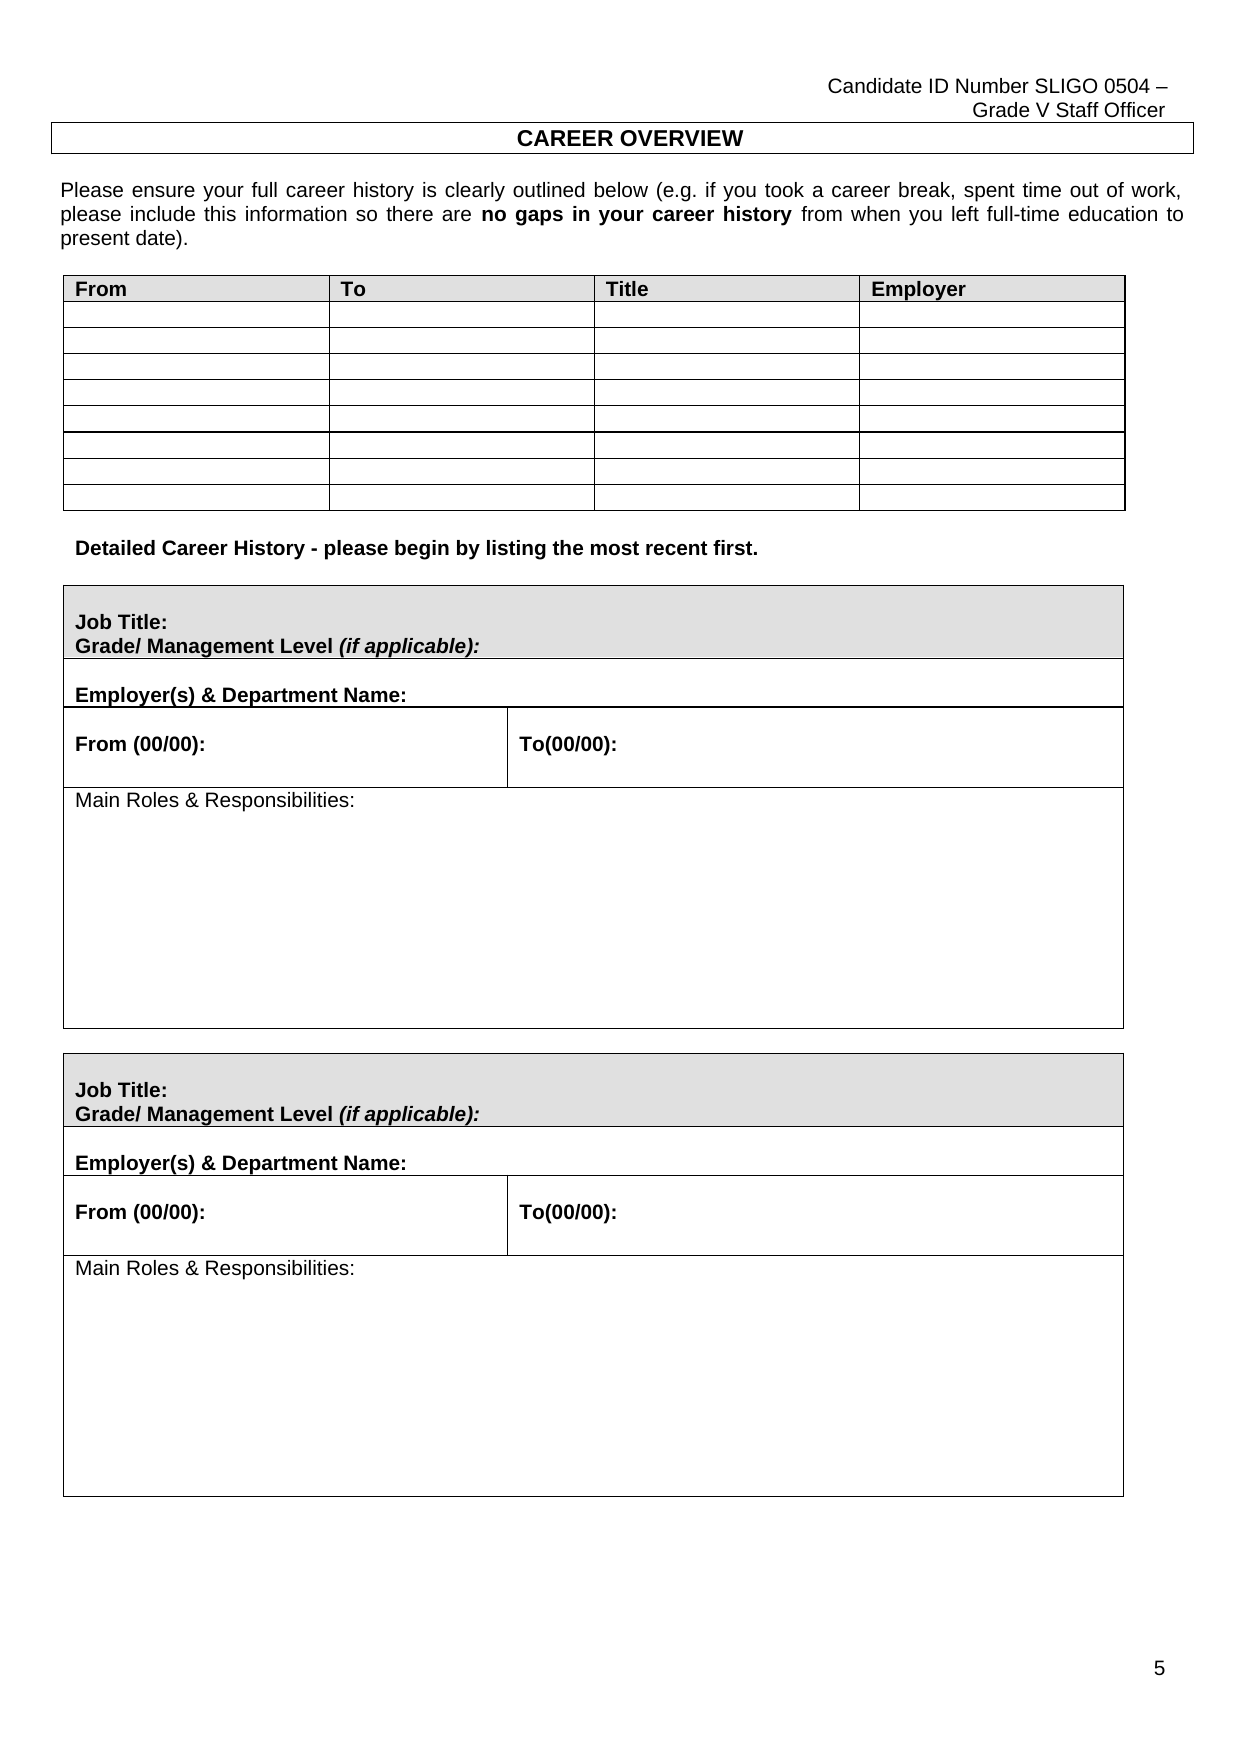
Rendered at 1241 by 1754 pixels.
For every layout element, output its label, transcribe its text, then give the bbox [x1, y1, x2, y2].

table_cell From (00/00): [64, 1176, 507, 1255]
table_cell [860, 406, 1124, 431]
table_cell [330, 433, 594, 457]
table_header To [330, 276, 594, 301]
table_cell [595, 406, 859, 431]
table_cell [595, 328, 859, 353]
table_cell [860, 380, 1124, 405]
table_cell Employer(s) & Department Name: [64, 659, 1123, 706]
table_cell [595, 380, 859, 405]
table_header From [64, 276, 329, 301]
text Please ensure your full career history is clearly outlined below (e.g. if you took a career break, spent time out of work, please include this information so there are no gaps in your career history from when you left full-time education to present date). [60, 178, 1185, 250]
table_cell [860, 485, 1124, 509]
text Detailed Career History - please begin by listing the most recent first. [75, 534, 1165, 559]
table_cell [860, 302, 1124, 327]
table_cell To(00/00): [508, 1176, 1123, 1255]
table_cell [64, 354, 329, 379]
table_cell Main Roles & Responsibilities: [64, 1256, 1123, 1496]
table_cell [860, 354, 1124, 379]
table_cell [330, 302, 594, 327]
table_cell [330, 485, 594, 509]
table_cell [64, 433, 329, 457]
table_cell [595, 354, 859, 379]
table_cell [330, 459, 594, 483]
table_cell [595, 433, 859, 457]
table_cell [595, 485, 859, 509]
table_cell From (00/00): [64, 708, 507, 787]
table_cell [64, 485, 329, 509]
table_header Job Title: Grade/ Management Level (if applicable): [64, 586, 1123, 657]
table_cell Main Roles & Responsibilities: [64, 788, 1123, 1028]
subtitle CAREER OVERVIEW [52, 123, 1193, 153]
table_cell [64, 302, 329, 327]
table_cell [64, 459, 329, 483]
table_cell [330, 406, 594, 431]
table_header Employer [860, 276, 1124, 301]
table_cell Employer(s) & Department Name: [64, 1127, 1123, 1174]
table_cell [860, 459, 1124, 483]
table_cell [860, 328, 1124, 353]
table_cell [860, 433, 1124, 457]
table_cell [595, 302, 859, 327]
table_cell [330, 380, 594, 405]
table_cell [330, 354, 594, 379]
table_cell To(00/00): [508, 708, 1123, 787]
table_cell [64, 406, 329, 431]
table_cell [595, 459, 859, 483]
table_cell [330, 328, 594, 353]
table_cell [64, 380, 329, 405]
table_header Title [595, 276, 859, 301]
table_header Job Title: Grade/ Management Level (if applicable): [64, 1054, 1123, 1126]
table_cell [64, 328, 329, 353]
